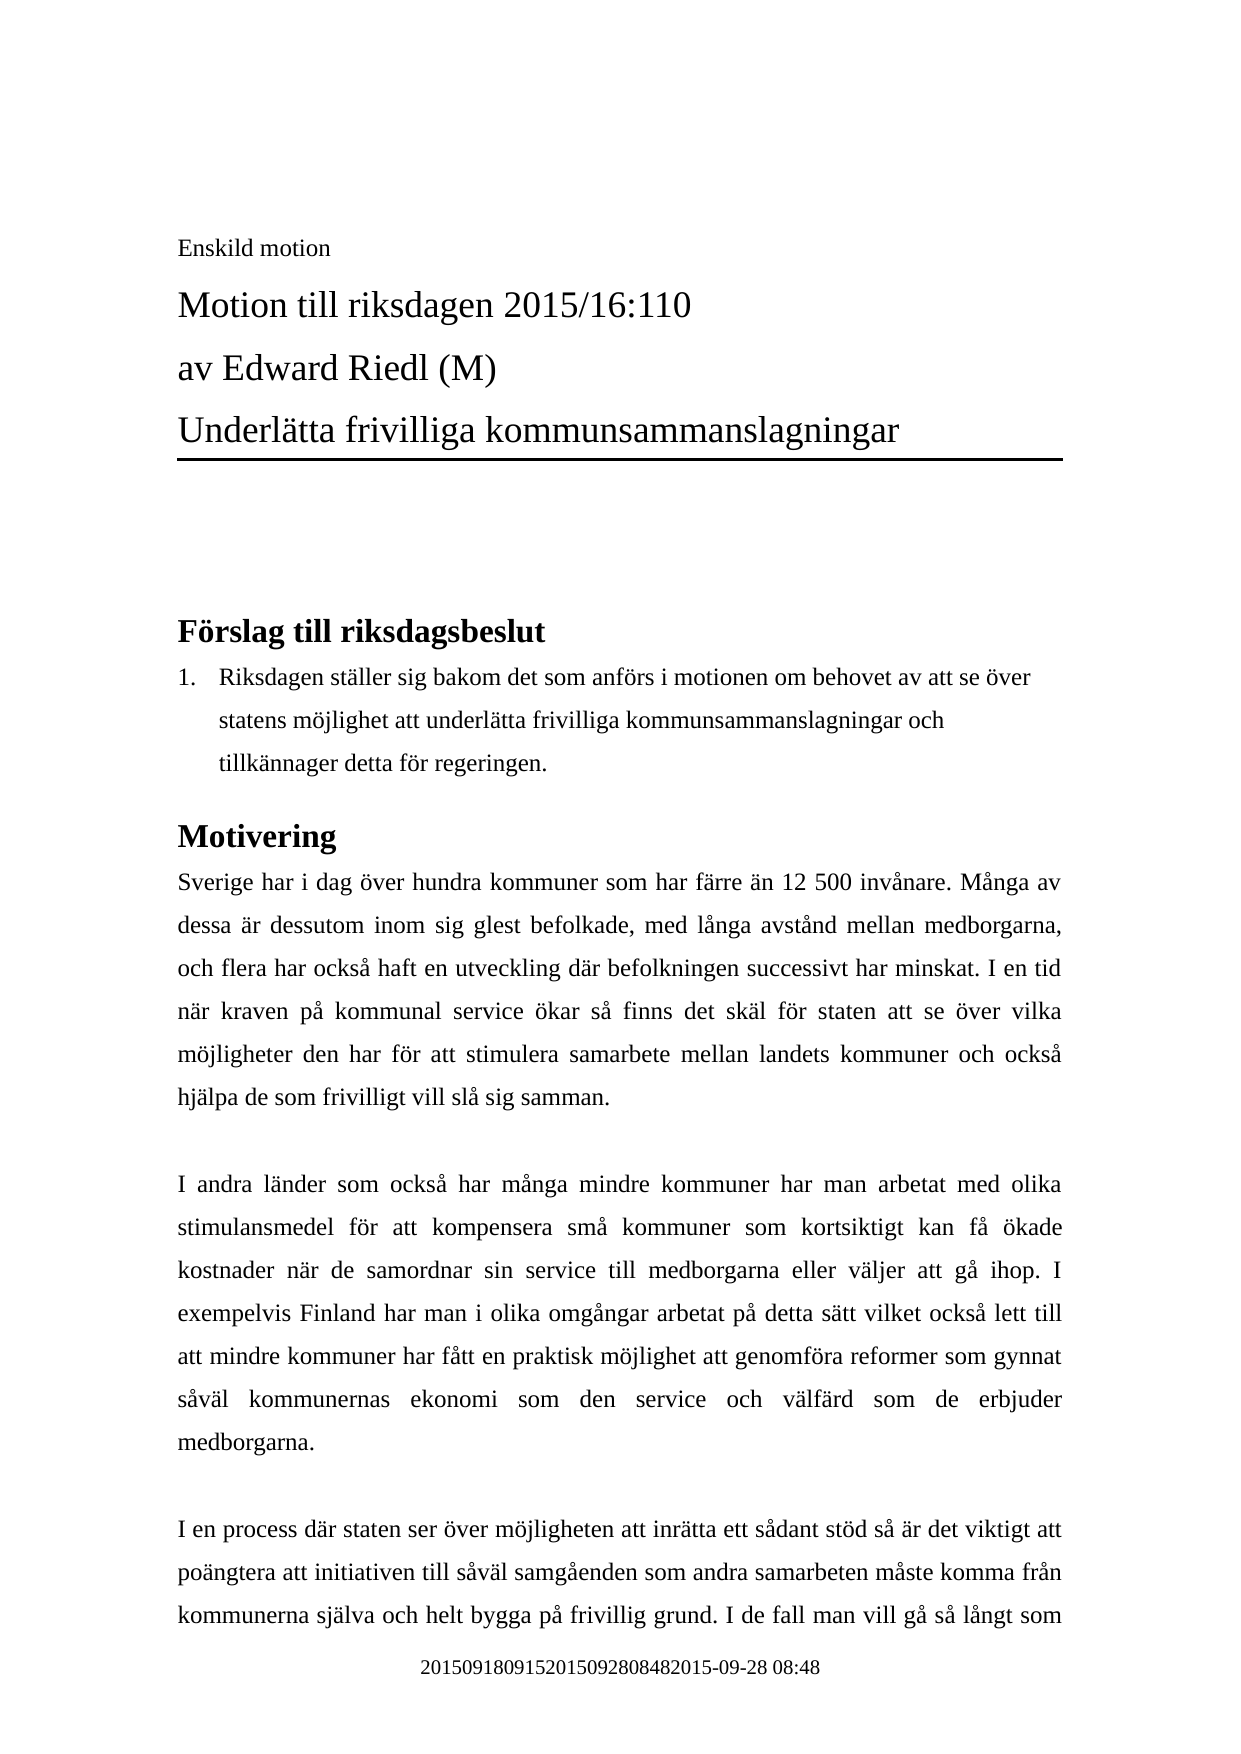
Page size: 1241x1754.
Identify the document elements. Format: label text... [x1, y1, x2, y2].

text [177, 1514, 1063, 1629]
text I andra länder som också har många mindre kommuner har man arbetat med olika stimulansmedel för att kompensera små kommuner som kortsiktigt kan få ökade kostnader när de samordnar sin service till medborgarna eller väljer att gå ihop. I exempelvis Finland har man i olika omgångar arbetat på detta sätt vilket också lett till att mindre kommuner har fått en praktisk möjlighet att genomföra reformer som gynnat såväl kommunernas ekonomi som den service och välfärd som de erbjuder medborgarna. [177, 1169, 1063, 1456]
subtitle Motivering [177, 816, 1063, 854]
text Sverige har i dag över hundra kommuner som har färre än 12 500 invånare. Många av dessa är dessutom inom sig glest befolkade, med långa avstånd mellan medborgarna, och flera har också haft en utveckling där befolkningen successivt har minskat. I en tid när kraven på kommunal service ökar så finns det skäl för staten att se över vilka möjligheter den har för att stimulera samarbete mellan landets kommuner och också hjälpa de som frivilligt vill slå sig samman. [177, 867, 1063, 1111]
